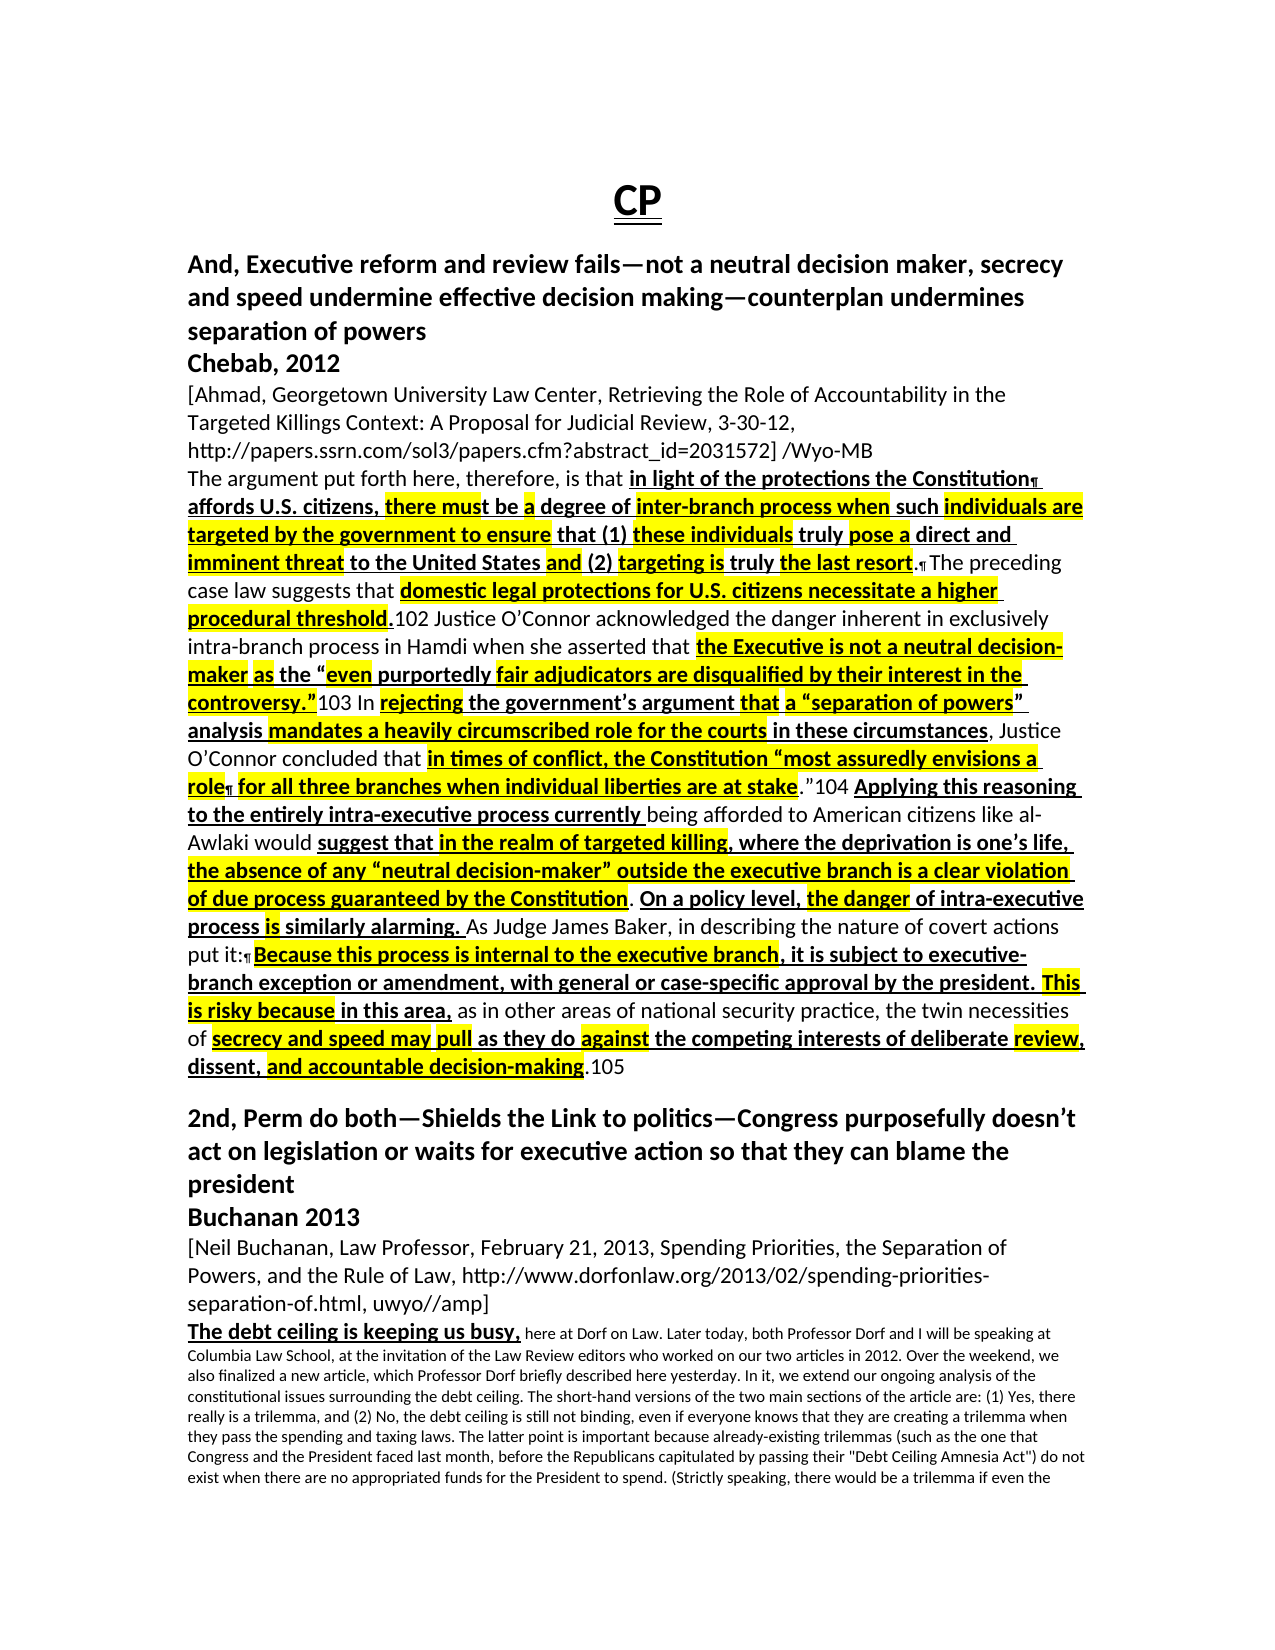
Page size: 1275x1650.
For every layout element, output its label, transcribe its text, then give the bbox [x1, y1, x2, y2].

subtitle 2nd, Perm do both—Shields the Link to politics—Congress purposefully doesn’t act on legislation or waits for executive action so that they can blame the president [187, 1101, 1087, 1200]
text [Neil Buchanan, Law Professor, February 21, 2013, Spending Priorities, the Separation of Powers, and the Rule of Law, http://www.dorfonlaw.org/2013/02/spending-priorities-separation-of.html, uwyo//amp] [187, 1233, 1087, 1317]
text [187, 1317, 1087, 1487]
text Chebab, 2012 [187, 347, 1087, 380]
subtitle And, Executive reform and review fails—not a neutral decision maker, secrecy and speed undermine effective decision making—counterplan undermines separation of powers [187, 248, 1087, 347]
text The argument put forth here, therefore, is that in light of the protections the Constitution¶ affords U.S. citizens, there must be a degree of inter-branch process when such individuals are targeted by the government to ensure that (1) these individuals truly pose a direct and imminent threat to the United States and (2) targeting is truly the last resort.¶ The preceding case law suggests that domestic legal protections for U.S. citizens necessitate a higher procedural threshold.102 Justice O’Connor acknowledged the danger inherent in exclusively intra-branch process in Hamdi when she asserted that the Executive is not a neutral decision-maker as the “even purportedly fair adjudicators are disqualified by their interest in the controversy.”103 In rejecting the government’s argument that a “separation of powers” analysis mandates a heavily circumscribed role for the courts in these circumstances, Justice O’Connor concluded that in times of conflict, the Constitution “most assuredly envisions a role¶ for all three branches when individual liberties are at stake.”104 Applying this reasoning to the entirely intra-executive process currently being afforded to American citizens like al-Awlaki would suggest that in the realm of targeted killing, where the deprivation is one’s life, the absence of any “neutral decision-maker” outside the executive branch is a clear violation of due process guaranteed by the Constitution. On a policy level, the danger of intra-executive process is similarly alarming. As Judge James Baker, in describing the nature of covert actions put it:¶ Because this process is internal to the executive branch, it is subject to executive-branch exception or amendment, with general or case-specific approval by the president. This is risky because in this area, as in other areas of national security practice, the twin necessities of secrecy and speed may pull as they do against the competing interests of deliberate review, dissent, and accountable decision-making.105 [187, 464, 1087, 1080]
subtitle CP [187, 171, 1087, 227]
text Buchanan 2013 [187, 1200, 1087, 1233]
text [Ahmad, Georgetown University Law Center, Retrieving the Role of Accountability in the Targeted Killings Context: A Proposal for Judicial Review, 3-30-12, http://papers.ssrn.com/sol3/papers.cfm?abstract_id=2031572] /Wyo-MB [187, 380, 1087, 464]
